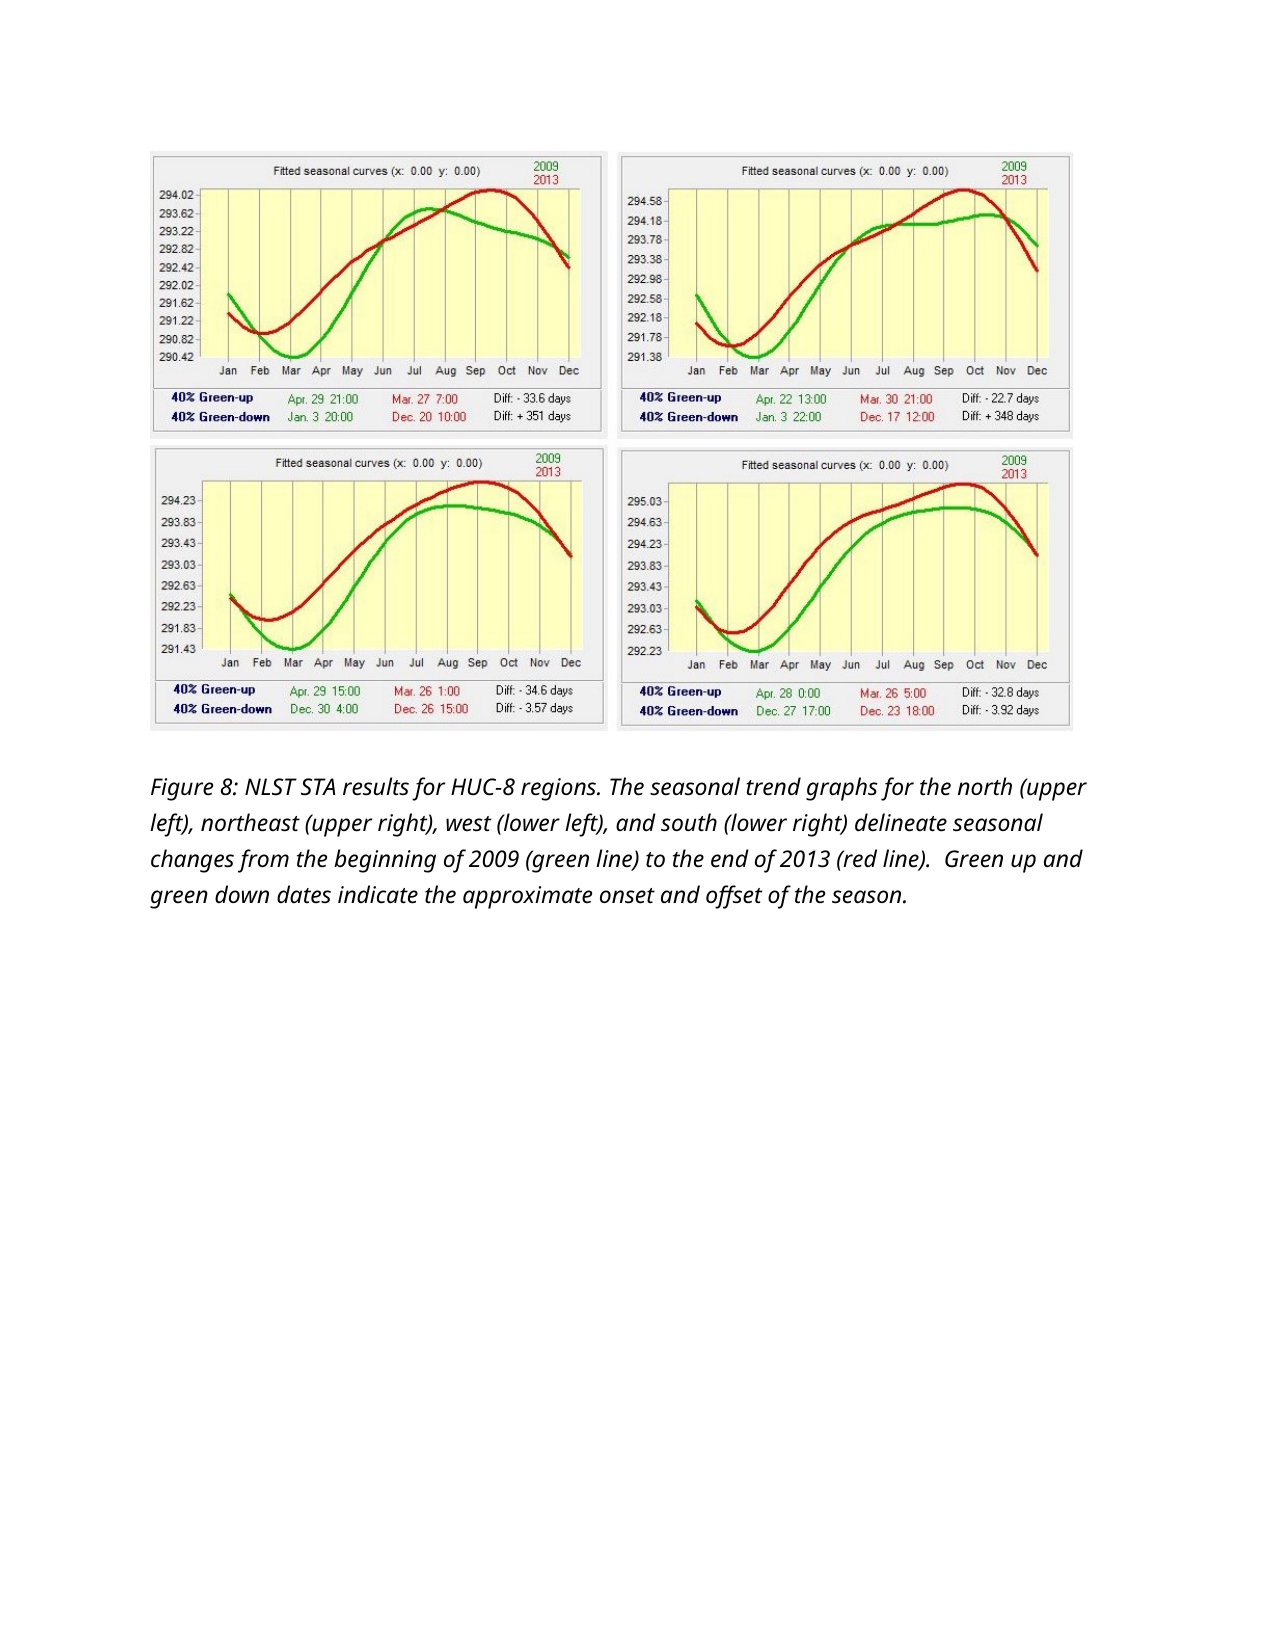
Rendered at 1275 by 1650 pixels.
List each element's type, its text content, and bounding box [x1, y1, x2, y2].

picture [150, 150, 1074, 732]
text Figure 8: NLST STA results for HUC-8 regions. The seasonal trend graphs for the north (upper left), northeast (upper right), west (lower left), and south (lower right) delineate seasonal changes from the beginning of 2009 (green line) to the end of 2013 (red line). Green up and green down dates indicate the approximate onset and offset of the season. [150, 771, 1125, 910]
